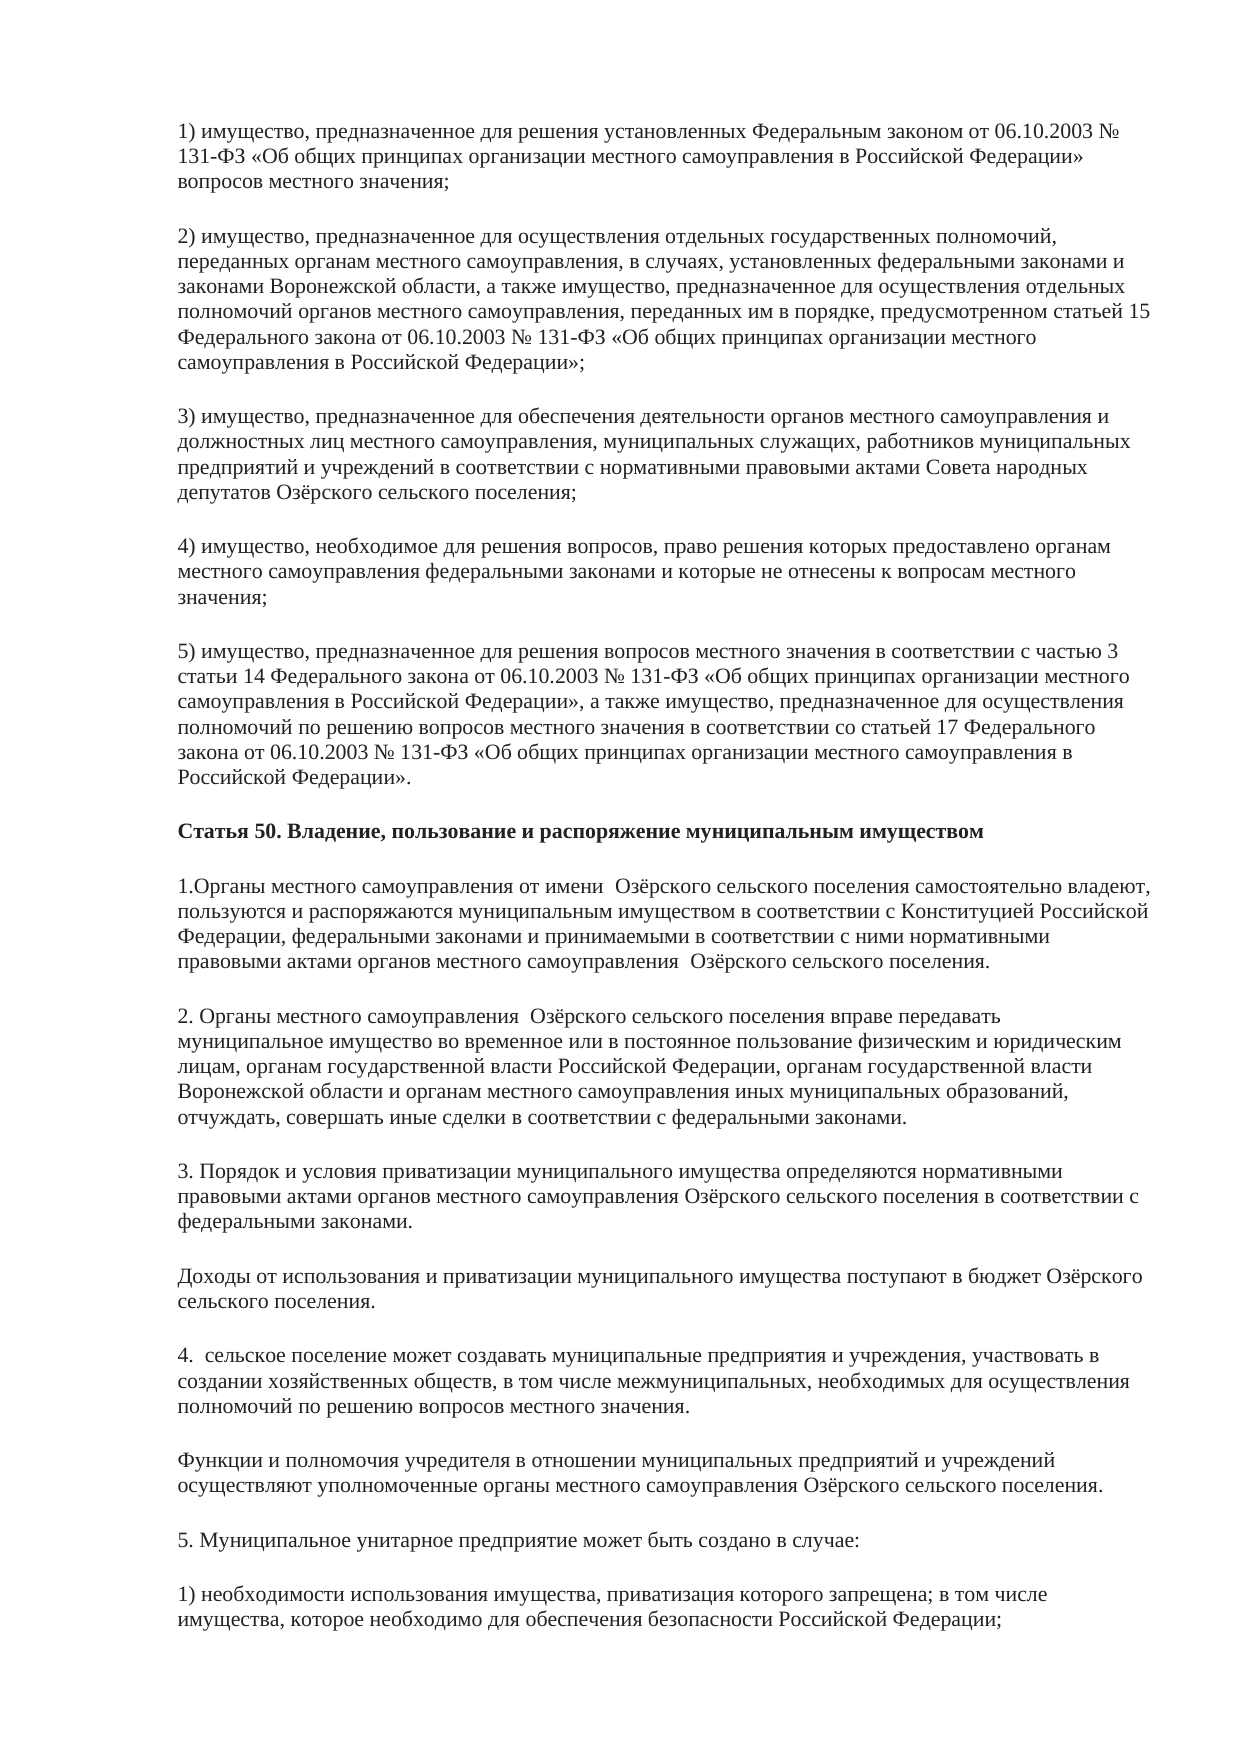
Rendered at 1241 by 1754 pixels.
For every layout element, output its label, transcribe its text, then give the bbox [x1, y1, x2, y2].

text Функции и полномочия учредителя в отношении муниципальных предприятий и учреждений осуществляют уполномоченные органы местного самоуправления Озёрского сельского поселения. [177, 1447, 1152, 1498]
text 4. сельское поселение может создавать муниципальные предприятия и учреждения, участвовать в создании хозяйственных обществ, в том числе межмуниципальных, необходимых для осуществления полномочий по решению вопросов местного значения. [177, 1342, 1152, 1418]
text Статья 50. Владение, пользование и распоряжение муниципальным имуществом [177, 818, 1152, 844]
text 2. Органы местного самоуправления Озёрского сельского поселения вправе передавать муниципальное имущество во временное или в постоянное пользование физическим и юридическим лицам, органам государственной власти Российской Федерации, органам государственной власти Воронежской области и органам местного самоуправления иных муниципальных образований, отчуждать, совершать иные сделки в соответствии с федеральными законами. [177, 1003, 1152, 1129]
text 1) имущество, предназначенное для решения установленных Федеральным законом от 06.10.2003 № 131-ФЗ «Об общих принципах организации местного самоуправления в Российской Федерации» вопросов местного значения; [177, 118, 1152, 194]
text 5) имущество, предназначенное для решения вопросов местного значения в соответствии с частью 3 статьи 14 Федерального закона от 06.10.2003 № 131-ФЗ «Об общих принципах организации местного самоуправления в Российской Федерации», а также имущество, предназначенное для осуществления полномочий по решению вопросов местного значения в соответствии со статьей 17 Федерального закона от 06.10.2003 № 131-ФЗ «Об общих принципах организации местного самоуправления в Российской Федерации». [177, 638, 1152, 789]
text 5. Муниципальное унитарное предприятие может быть создано в случае: [177, 1527, 1152, 1552]
text Доходы от использования и приватизации муниципального имущества поступают в бюджет Озёрского сельского поселения. [177, 1263, 1152, 1313]
text 2) имущество, предназначенное для осуществления отдельных государственных полномочий, переданных органам местного самоуправления, в случаях, установленных федеральными законами и законами Воронежской области, а также имущество, предназначенное для осуществления отдельных полномочий органов местного самоуправления, переданных им в порядке, предусмотренном статьей 15 Федерального закона от 06.10.2003 № 131-ФЗ «Об общих принципах организации местного самоуправления в Российской Федерации»; [177, 223, 1152, 374]
text 1) необходимости использования имущества, приватизация которого запрещена; в том числе имущества, которое необходимо для обеспечения безопасности Российской Федерации; [177, 1581, 1152, 1632]
text 4) имущество, необходимое для решения вопросов, право решения которых предоставлено органам местного самоуправления федеральными законами и которые не отнесены к вопросам местного значения; [177, 533, 1152, 609]
text 3) имущество, предназначенное для обеспечения деятельности органов местного самоуправления и должностных лиц местного самоуправления, муниципальных служащих, работников муниципальных предприятий и учреждений в соответствии с нормативными правовыми актами Совета народных депутатов Озёрского сельского поселения; [177, 403, 1152, 504]
text 3. Порядок и условия приватизации муниципального имущества определяются нормативными правовыми актами органов местного самоуправления Озёрского сельского поселения в соответствии с федеральными законами. [177, 1158, 1152, 1234]
text 1.Органы местного самоуправления от имени Озёрского сельского поселения самостоятельно владеют, пользуются и распоряжаются муниципальным имуществом в соответствии с Конституцией Российской Федерации, федеральными законами и принимаемыми в соответствии с ними нормативными правовыми актами органов местного самоуправления Озёрского сельского поселения. [177, 873, 1152, 974]
